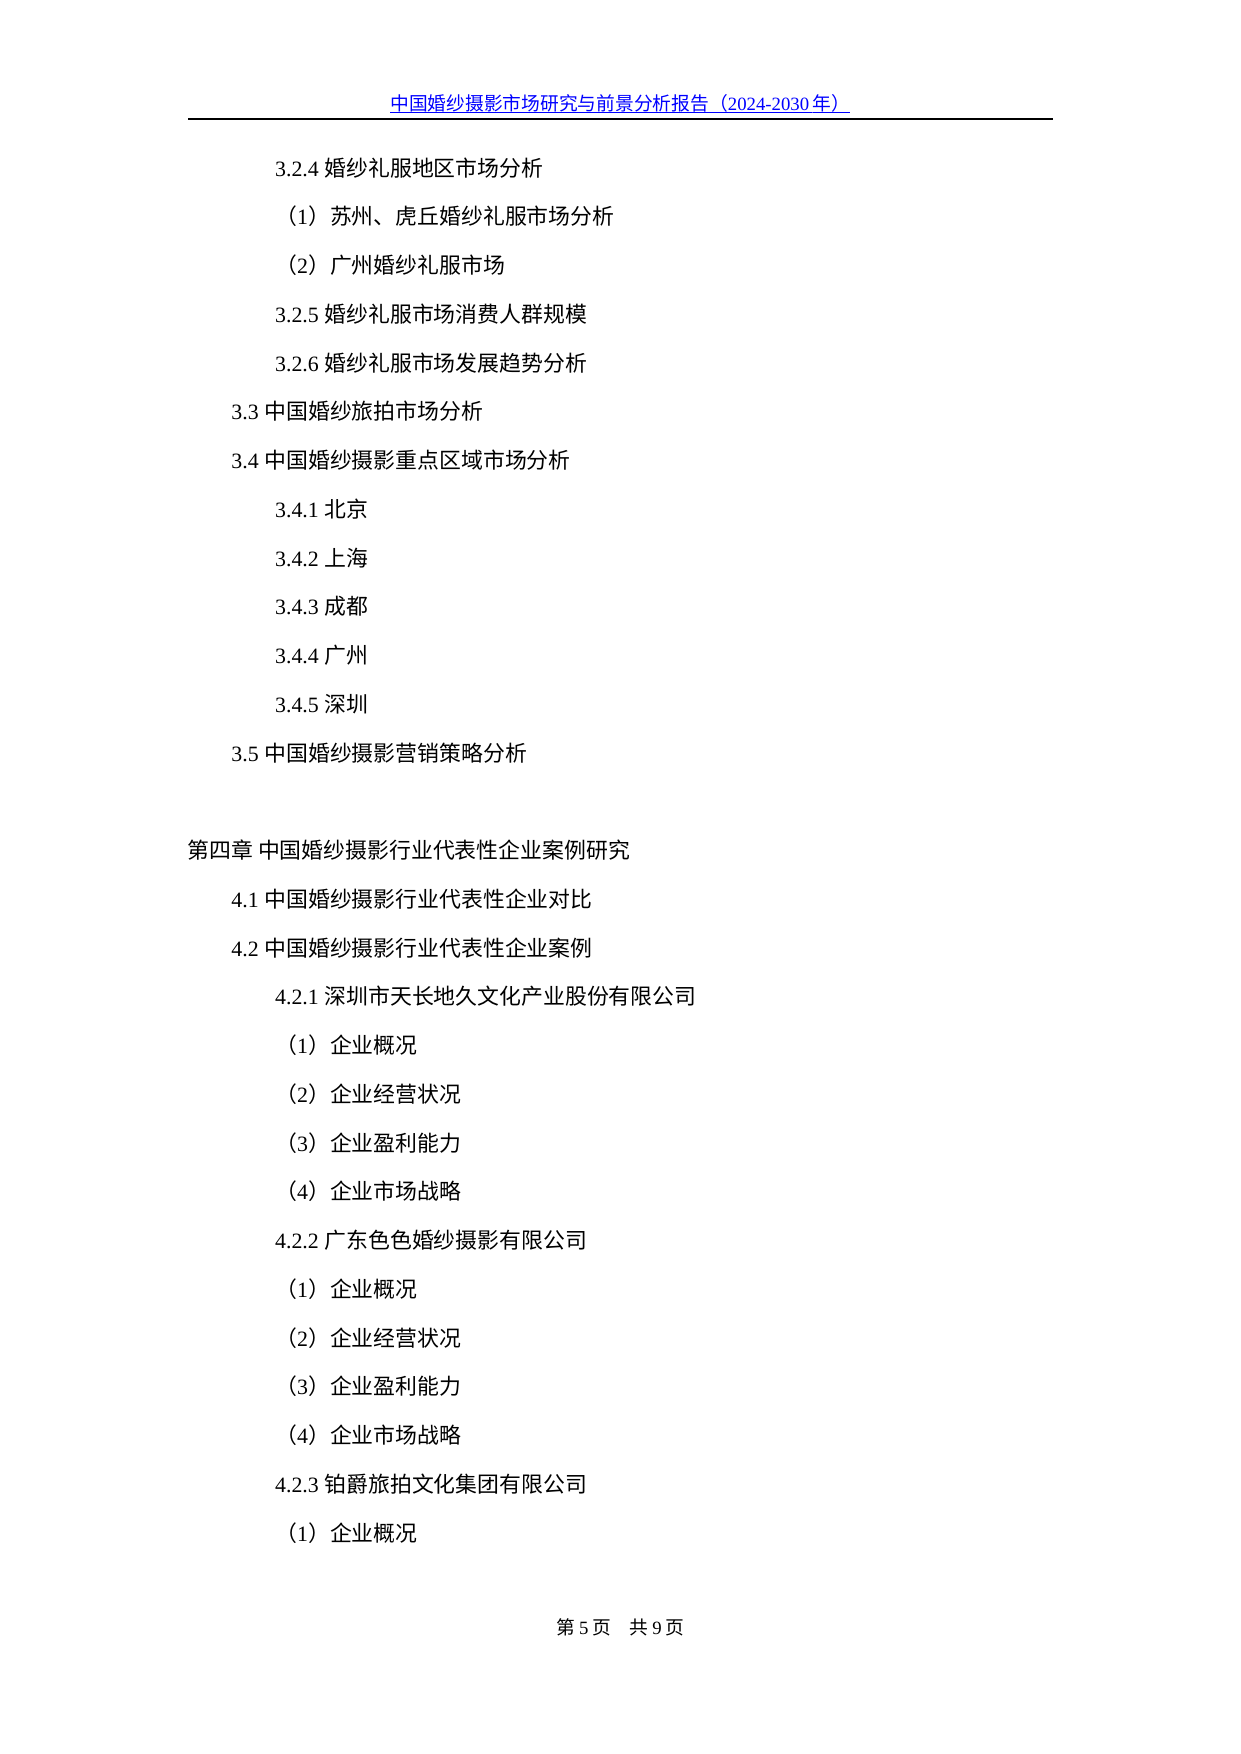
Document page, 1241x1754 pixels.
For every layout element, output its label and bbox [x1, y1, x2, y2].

text [187, 150, 1053, 1548]
